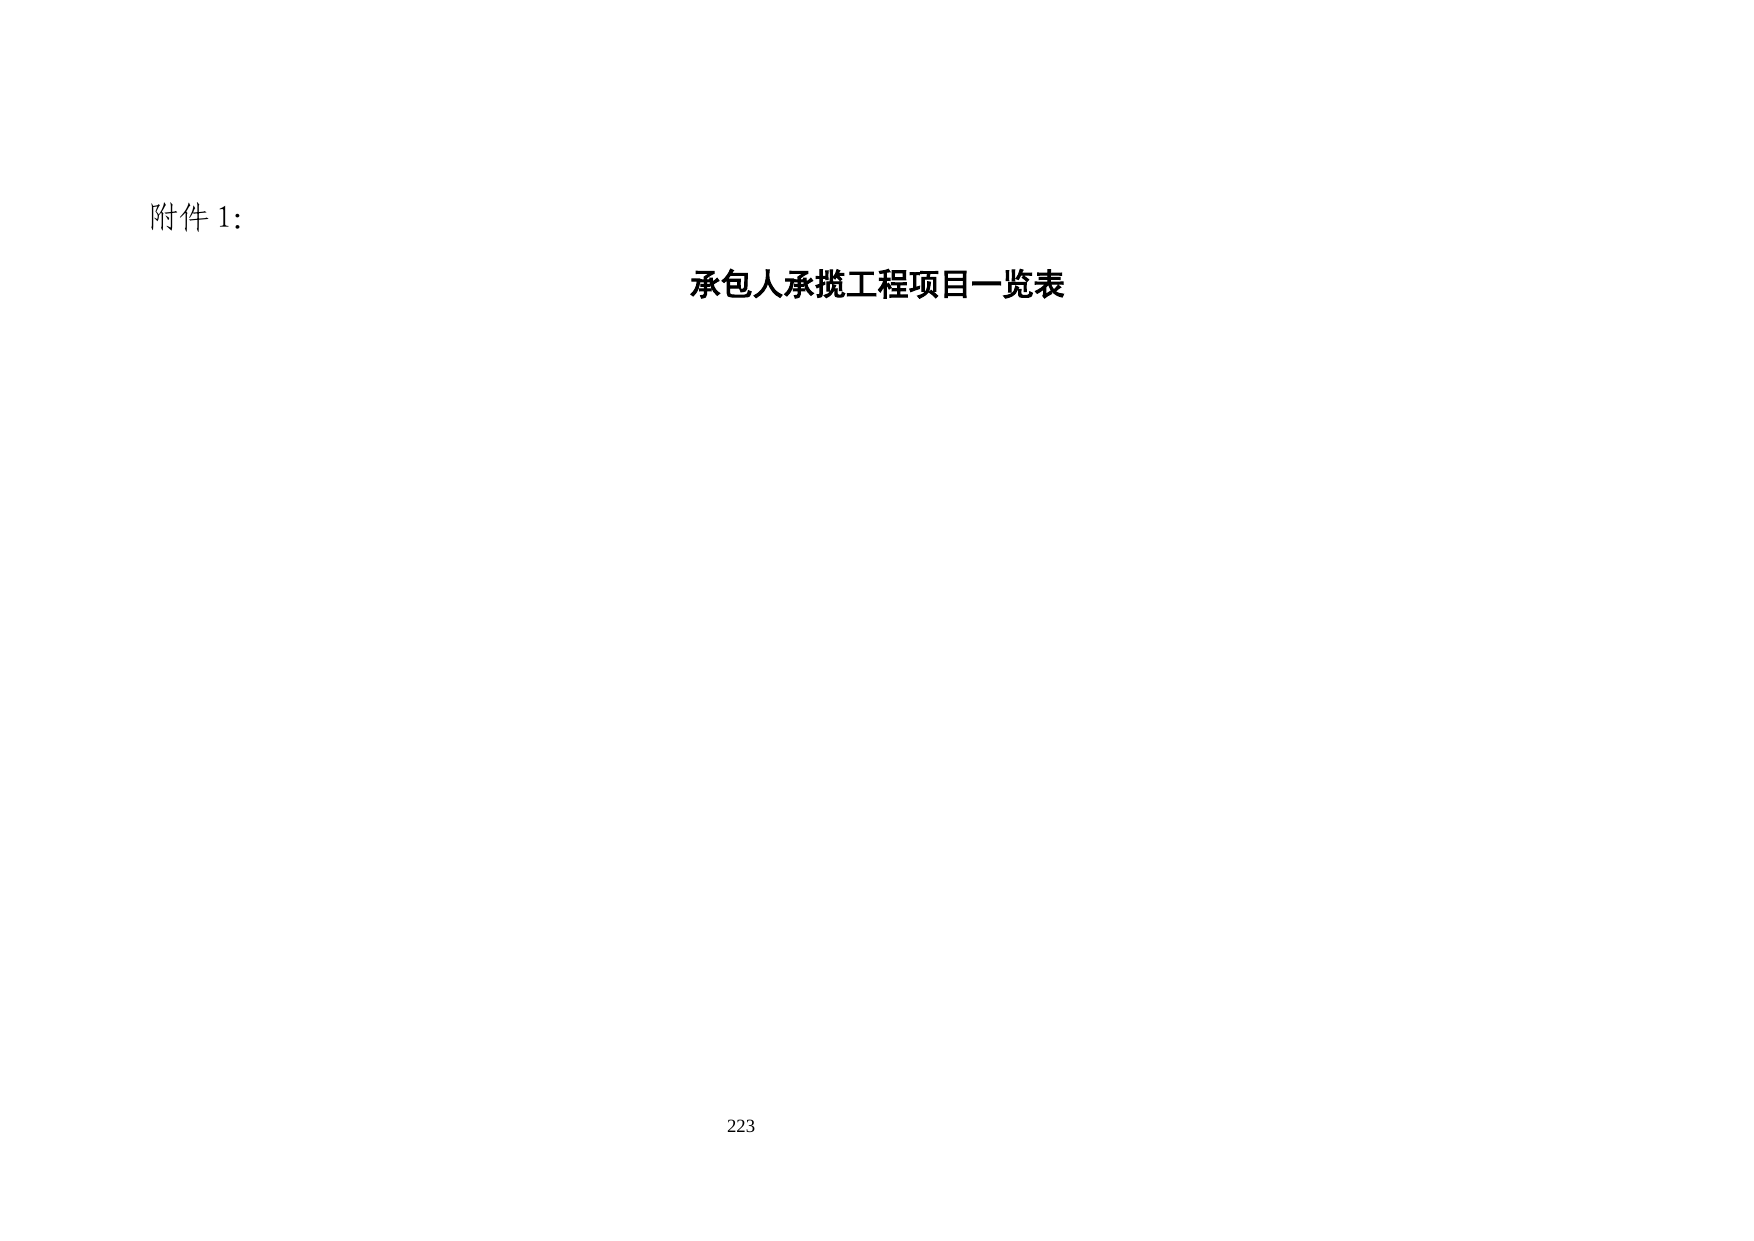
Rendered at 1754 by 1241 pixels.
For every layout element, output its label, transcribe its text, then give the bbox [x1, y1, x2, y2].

text 附件1： [148, 182, 1606, 247]
text 承包人承揽工程项目一览表 [148, 264, 1606, 299]
